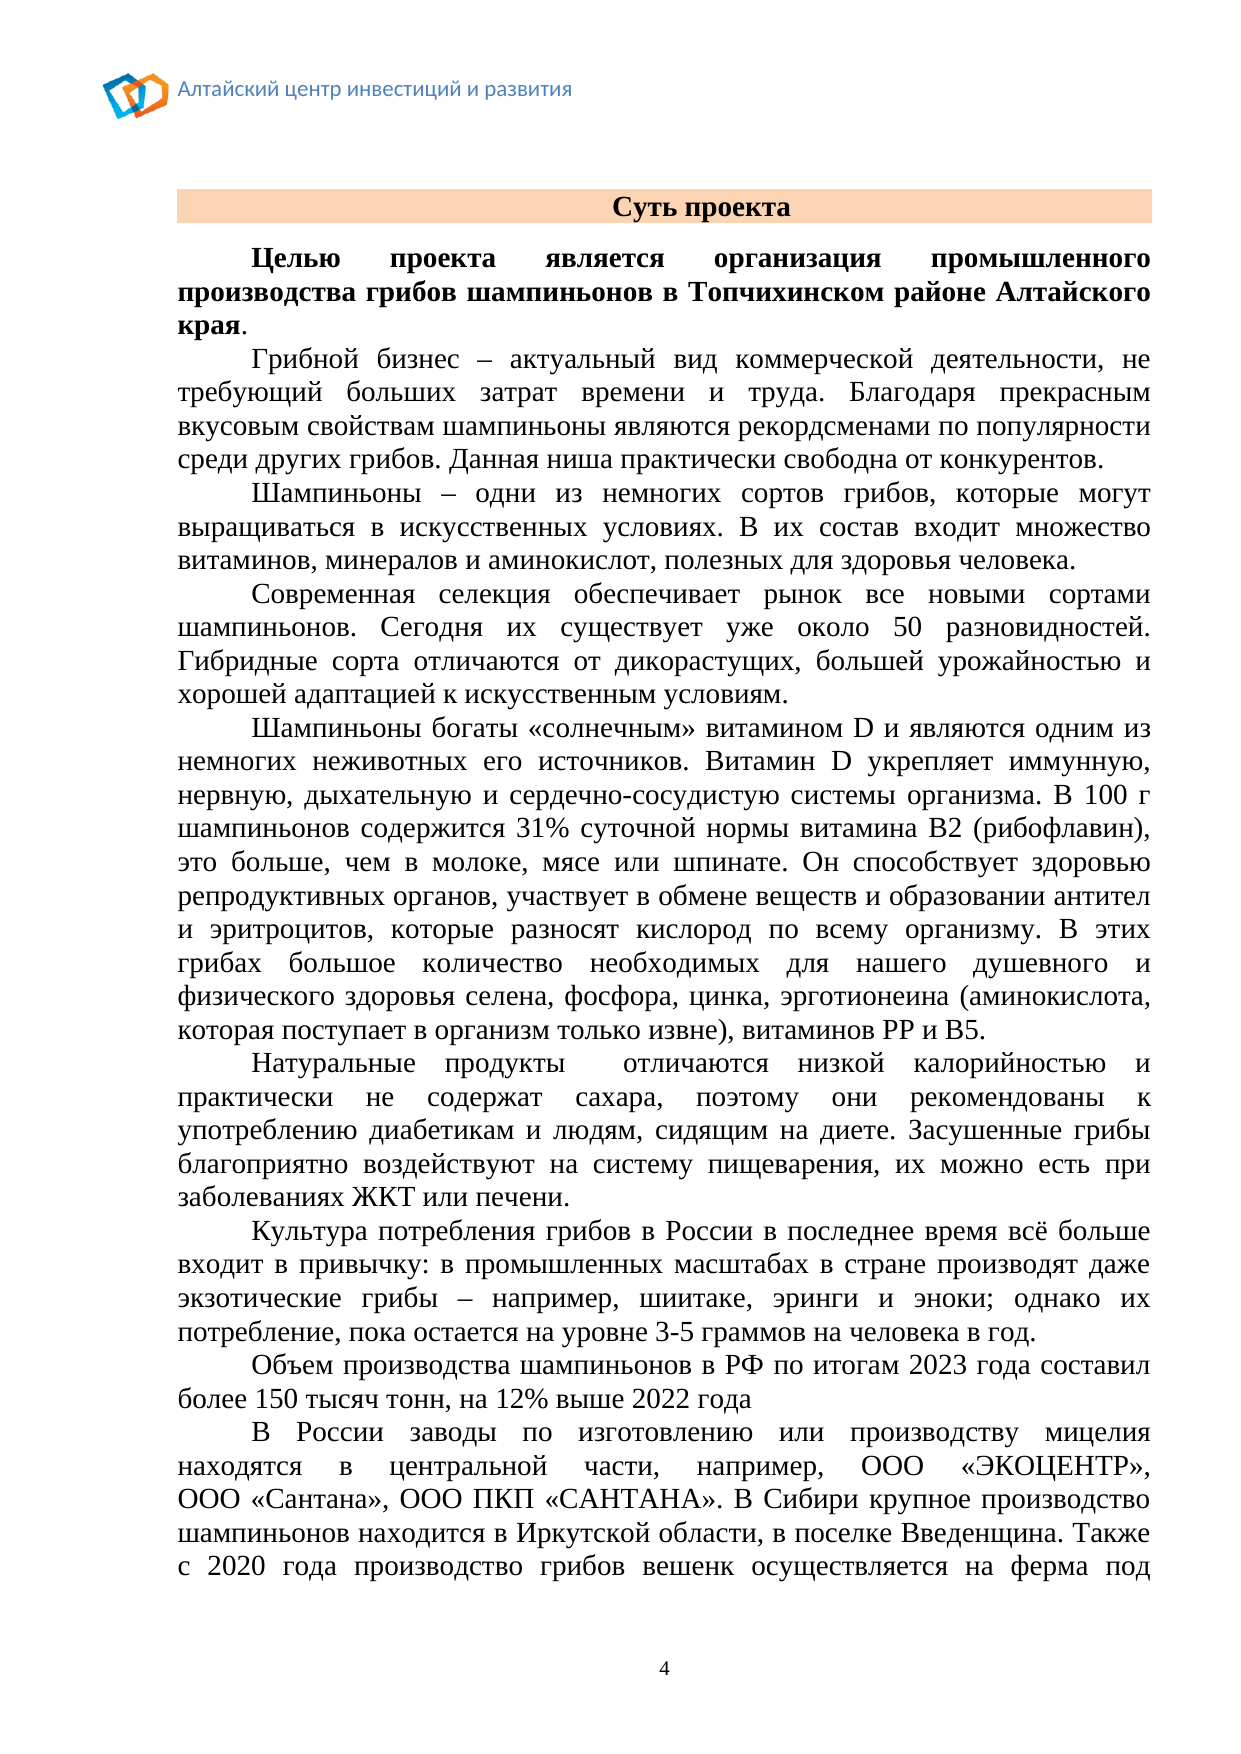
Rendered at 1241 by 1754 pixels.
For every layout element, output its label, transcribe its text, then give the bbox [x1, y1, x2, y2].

subtitle Суть проекта [177, 189, 1152, 223]
text Целью проекта является организация промышленного производства грибов шампиньонов в Топчихинском районе Алтайского края. [177, 240, 1152, 341]
text Современная селекция обеспечивает рынок все новыми сортами шампиньонов. Сегодня их существует уже около 50 разновидностей. Гибридные сорта отличаются от дикорастущих, большей урожайностью и хорошей адаптацией к искусственным условиям. [177, 576, 1152, 710]
picture [102, 73, 169, 119]
picture [102, 87, 116, 119]
text Шампиньоны – одни из немногих сортов грибов, которые могут выращиваться в искусственных условиях. В их состав входит множество витаминов, минералов и аминокислот, полезных для здоровья человека. [177, 475, 1152, 576]
text Натуральные продукты отличаются низкой калорийностью и практически не содержат сахара, поэтому они рекомендованы к употреблению диабетикам и людям, сидящим на диете. Засушенные грибы благоприятно воздействуют на систему пищеварения, их можно есть при заболеваниях ЖКТ или печени. [177, 1045, 1152, 1213]
text Культура потребления грибов в России в последнее время всё больше входит в привычку: в промышленных масштабах в стране производят даже экзотические грибы – например, шиитаке, эринги и эноки; однако их потребление, пока остается на уровне 3-5 граммов на человека в год. [177, 1213, 1152, 1347]
text Грибной бизнес – актуальный вид коммерческой деятельности, не требующий больших затрат времени и труда. Благодаря прекрасным вкусовым свойствам шампиньоны являются рекордсменами по популярности среди других грибов. Данная ниша практически свободна от конкурентов. [177, 341, 1152, 475]
text Объем производства шампиньонов в РФ по итогам 2023 года составил более 150 тысяч тонн, на 12% выше 2022 года [177, 1347, 1152, 1414]
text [177, 1414, 1152, 1582]
text Шампиньоны богаты «солнечным» витамином D и являются одним из немногих неживотных его источников. Витамин D укрепляет иммунную, нервную, дыхательную и сердечно-сосудистую системы организма. В 100 г шампиньонов содержится 31% суточной нормы витамина В2 (рибофлавин), это больше, чем в молоке, мясе или шпинате. Он способствует здоровью репродуктивных органов, участвует в обмене веществ и образовании антител и эритроцитов, которые разносят кислород по всему организму. В этих грибах большое количество необходимых для нашего душевного и физического здоровья селена, фосфора, цинка, эрготионеина (аминокислота, которая поступает в организм только извне), витаминов РР и В5. [177, 710, 1152, 1045]
